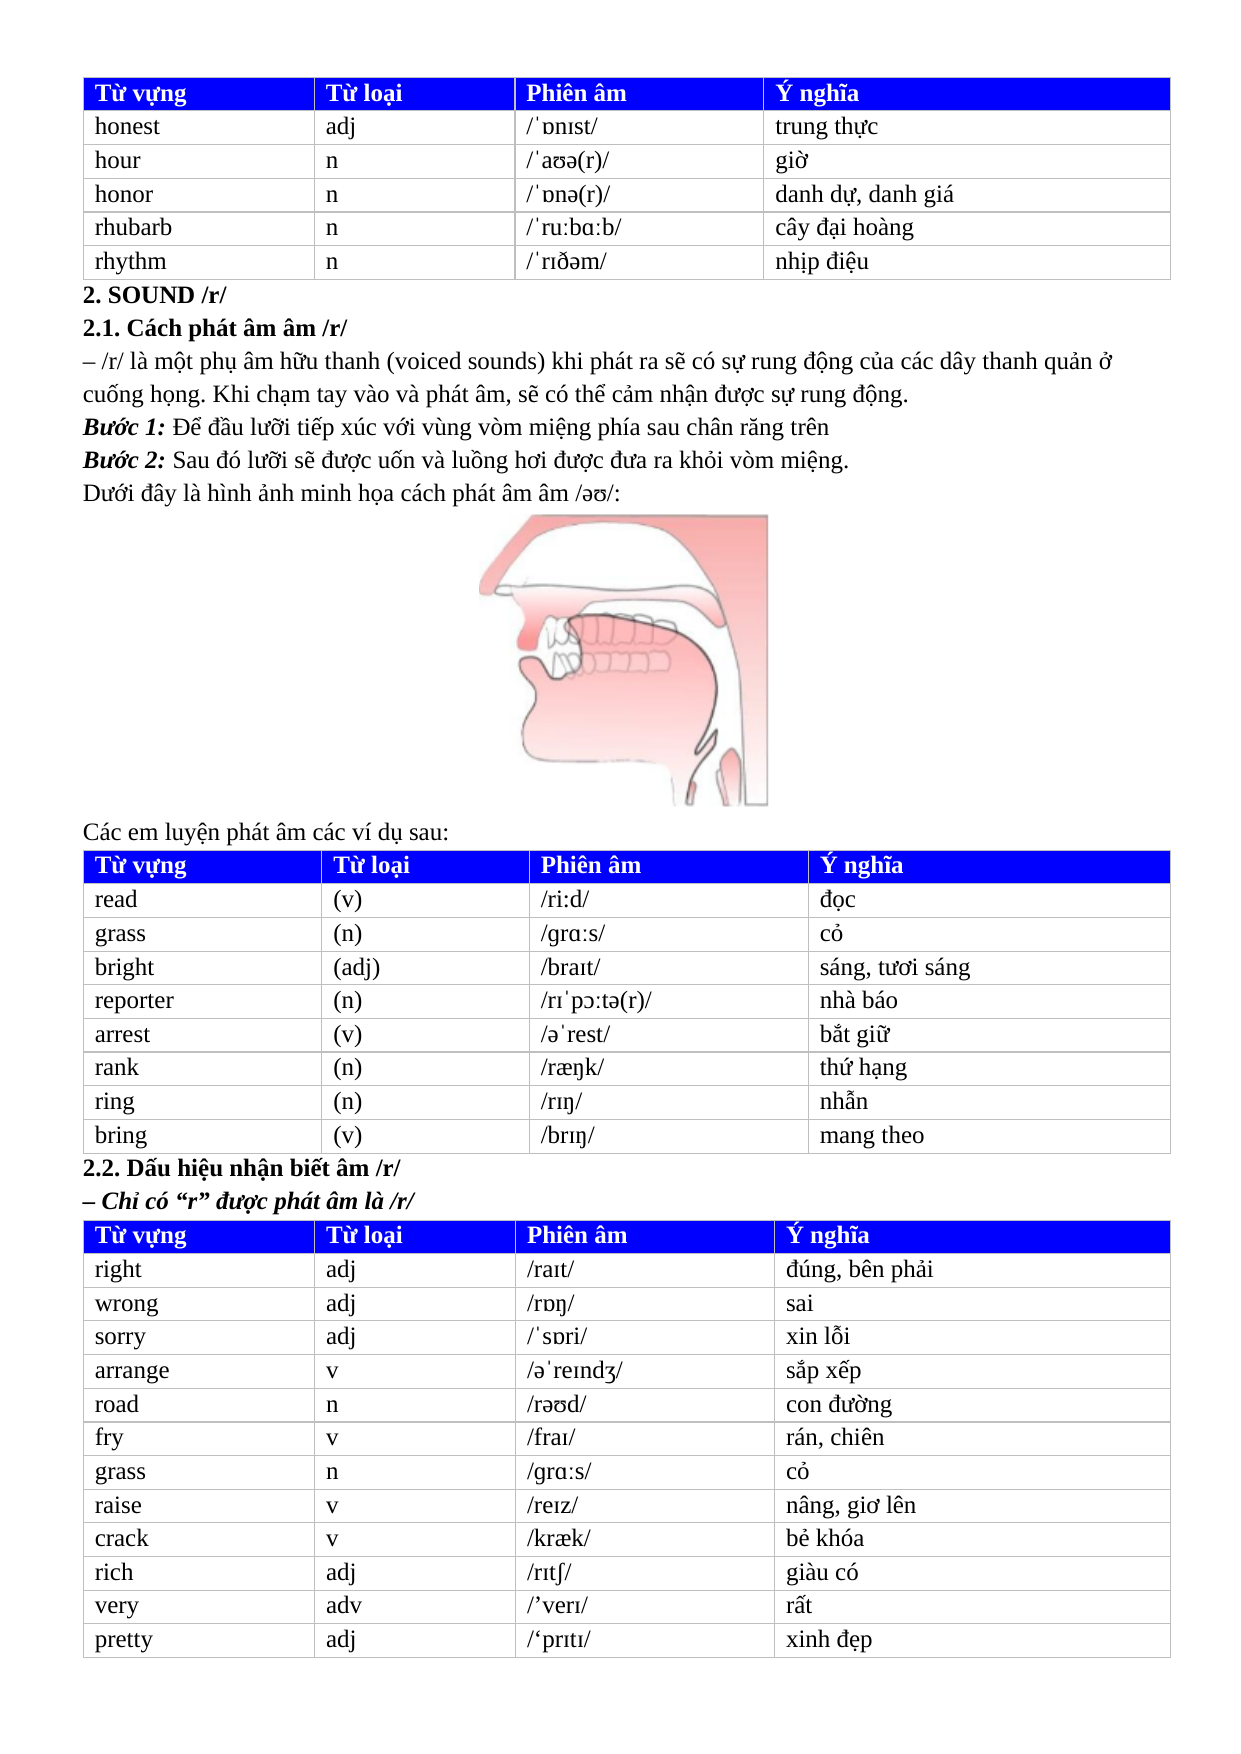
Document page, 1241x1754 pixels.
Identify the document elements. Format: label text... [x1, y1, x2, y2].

table_cell arrange [84, 1355, 314, 1388]
table_cell adj [315, 1557, 515, 1589]
table_header Ý nghĩa [809, 851, 1170, 883]
table_cell rich [84, 1557, 314, 1589]
table_cell danh dự, danh giá [764, 179, 1170, 211]
table_cell adv [315, 1591, 515, 1623]
text – /r/ là một phụ âm hữu thanh (voiced sounds) khi phát ra sẽ có sự rung động của các dây thanh quản ở cuống họng. Khi chạm tay vào và phát âm, sẽ có thể cảm nhận được sự rung động. [83, 346, 1169, 407]
table_cell adj [315, 111, 514, 144]
table_cell bắt giữ [809, 1019, 1170, 1051]
table_cell ring [84, 1086, 321, 1119]
table_cell /brɪŋ/ [530, 1120, 808, 1152]
text 2.2. Dấu hiệu nhận biết âm /r/ [83, 1154, 1169, 1182]
table_cell giàu có [775, 1557, 1170, 1589]
table_cell /rəʊd/ [516, 1389, 774, 1421]
table_header Từ vựng [84, 1221, 314, 1253]
table_cell đọc [809, 884, 1170, 917]
table_cell thứ hạng [809, 1053, 1170, 1085]
table_cell /reɪz/ [516, 1490, 774, 1522]
table_cell n [315, 1456, 515, 1489]
table_cell read [84, 884, 321, 917]
table_cell rhythm [84, 246, 314, 279]
table_cell (n) [322, 985, 529, 1018]
table_cell fry [84, 1423, 314, 1455]
table_cell giờ [764, 145, 1170, 178]
picture [479, 510, 773, 813]
table_cell sáng, tươi sáng [809, 952, 1170, 984]
table_cell /‘prɪtɪ/ [516, 1624, 774, 1657]
table_cell v [315, 1423, 515, 1455]
table_header Từ loại [315, 78, 514, 110]
table_cell sorry [84, 1321, 314, 1354]
table_cell /ɡrɑːs/ [516, 1456, 774, 1489]
table_cell bẻ khóa [775, 1523, 1170, 1556]
table_cell /ˈɒnɪst/ [516, 111, 763, 144]
table_cell v [315, 1523, 515, 1556]
table_cell v [315, 1490, 515, 1522]
table_cell (v) [322, 884, 529, 917]
table_cell /braɪt/ [530, 952, 808, 984]
table_cell reporter [84, 985, 321, 1018]
table_cell /kræk/ [516, 1523, 774, 1556]
table_cell rất [775, 1591, 1170, 1623]
table_cell /fraɪ/ [516, 1423, 774, 1455]
table_cell /ɡrɑːs/ [530, 918, 808, 951]
table_cell cỏ [775, 1456, 1170, 1489]
text Các em luyện phát âm các ví dụ sau: [83, 817, 1169, 845]
table_cell (n) [322, 918, 529, 951]
table_cell /ˈaʊə(r)/ [516, 145, 763, 178]
text – Chỉ có “r” được phát âm là /r/ [83, 1186, 1169, 1215]
table_cell adj [315, 1288, 515, 1320]
table_header Phiên âm [516, 1221, 774, 1253]
table_header Ý nghĩa [764, 78, 1170, 110]
table_cell very [84, 1591, 314, 1623]
table_cell mang theo [809, 1120, 1170, 1152]
table_cell rán, chiên [775, 1423, 1170, 1455]
table_header Từ loại [315, 1221, 515, 1253]
table_cell cây đại hoàng [764, 213, 1170, 245]
table_cell raise [84, 1490, 314, 1522]
table_cell /ræŋk/ [530, 1053, 808, 1085]
text Bước 1: Để đầu lưỡi tiếp xúc với vùng vòm miệng phía sau chân răng trên [83, 412, 1169, 441]
table_cell /əˈrest/ [530, 1019, 808, 1051]
table_cell /əˈreɪndʒ/ [516, 1355, 774, 1388]
table_cell adj [315, 1624, 515, 1657]
table_cell /ˈrɪðəm/ [516, 246, 763, 279]
table_header Từ loại [322, 851, 529, 883]
table_cell n [315, 246, 514, 279]
table_cell /ri:d/ [530, 884, 808, 917]
table_cell rank [84, 1053, 321, 1085]
table_cell đúng, bên phải [775, 1254, 1170, 1287]
table_cell nhà báo [809, 985, 1170, 1018]
table_cell honest [84, 111, 314, 144]
table_cell /’verɪ/ [516, 1591, 774, 1623]
table_cell n [315, 179, 514, 211]
table_cell bring [84, 1120, 321, 1152]
table_cell adj [315, 1254, 515, 1287]
table_cell grass [84, 1456, 314, 1489]
text Dưới đây là hình ảnh minh họa cách phát âm âm /əʊ/: [83, 478, 1169, 507]
table_header Từ vựng [84, 78, 314, 110]
table_cell /rɪˈpɔːtə(r)/ [530, 985, 808, 1018]
table_cell xin lỗi [775, 1321, 1170, 1354]
table_cell n [315, 1389, 515, 1421]
table_cell xinh đẹp [775, 1624, 1170, 1657]
table_cell hour [84, 145, 314, 178]
table_cell arrest [84, 1019, 321, 1051]
table_cell grass [84, 918, 321, 951]
table_cell right [84, 1254, 314, 1287]
table_header Từ vựng [84, 851, 321, 883]
table_cell trung thực [764, 111, 1170, 144]
table_cell /ˈruːbɑːb/ [516, 213, 763, 245]
table_cell v [315, 1355, 515, 1388]
table_cell (v) [322, 1120, 529, 1152]
text 2.1. Cách phát âm âm /r/ [83, 313, 1169, 341]
table_cell honor [84, 179, 314, 211]
table_cell wrong [84, 1288, 314, 1320]
table_cell n [315, 145, 514, 178]
table_cell /ˈsɒri/ [516, 1321, 774, 1354]
table_cell nâng, giơ lên [775, 1490, 1170, 1522]
text Bước 2: Sau đó lưỡi sẽ được uốn và luồng hơi được đưa ra khỏi vòm miệng. [83, 445, 1169, 473]
table_cell sai [775, 1288, 1170, 1320]
table_cell cỏ [809, 918, 1170, 951]
table_header Phiên âm [516, 78, 763, 110]
table_cell pretty [84, 1624, 314, 1657]
table_cell rhubarb [84, 213, 314, 245]
table_cell bright [84, 952, 321, 984]
table_cell /raɪt/ [516, 1254, 774, 1287]
table_cell n [315, 213, 514, 245]
table_cell /ˈɒnə(r)/ [516, 179, 763, 211]
table_cell crack [84, 1523, 314, 1556]
table_cell nhịp điệu [764, 246, 1170, 279]
table_cell (adj) [322, 952, 529, 984]
table_cell nhẫn [809, 1086, 1170, 1119]
table_cell adj [315, 1321, 515, 1354]
table_cell /rɪŋ/ [530, 1086, 808, 1119]
table_cell /rɒŋ/ [516, 1288, 774, 1320]
table_header Ý nghĩa [775, 1221, 1170, 1253]
table_cell sắp xếp [775, 1355, 1170, 1388]
text 2. SOUND /r/ [83, 280, 1169, 308]
table_cell road [84, 1389, 314, 1421]
table_header Phiên âm [530, 851, 808, 883]
table_cell (n) [322, 1086, 529, 1119]
table_cell (n) [322, 1053, 529, 1085]
table_cell con đường [775, 1389, 1170, 1421]
table_cell (v) [322, 1019, 529, 1051]
table_cell /rɪtʃ/ [516, 1557, 774, 1589]
